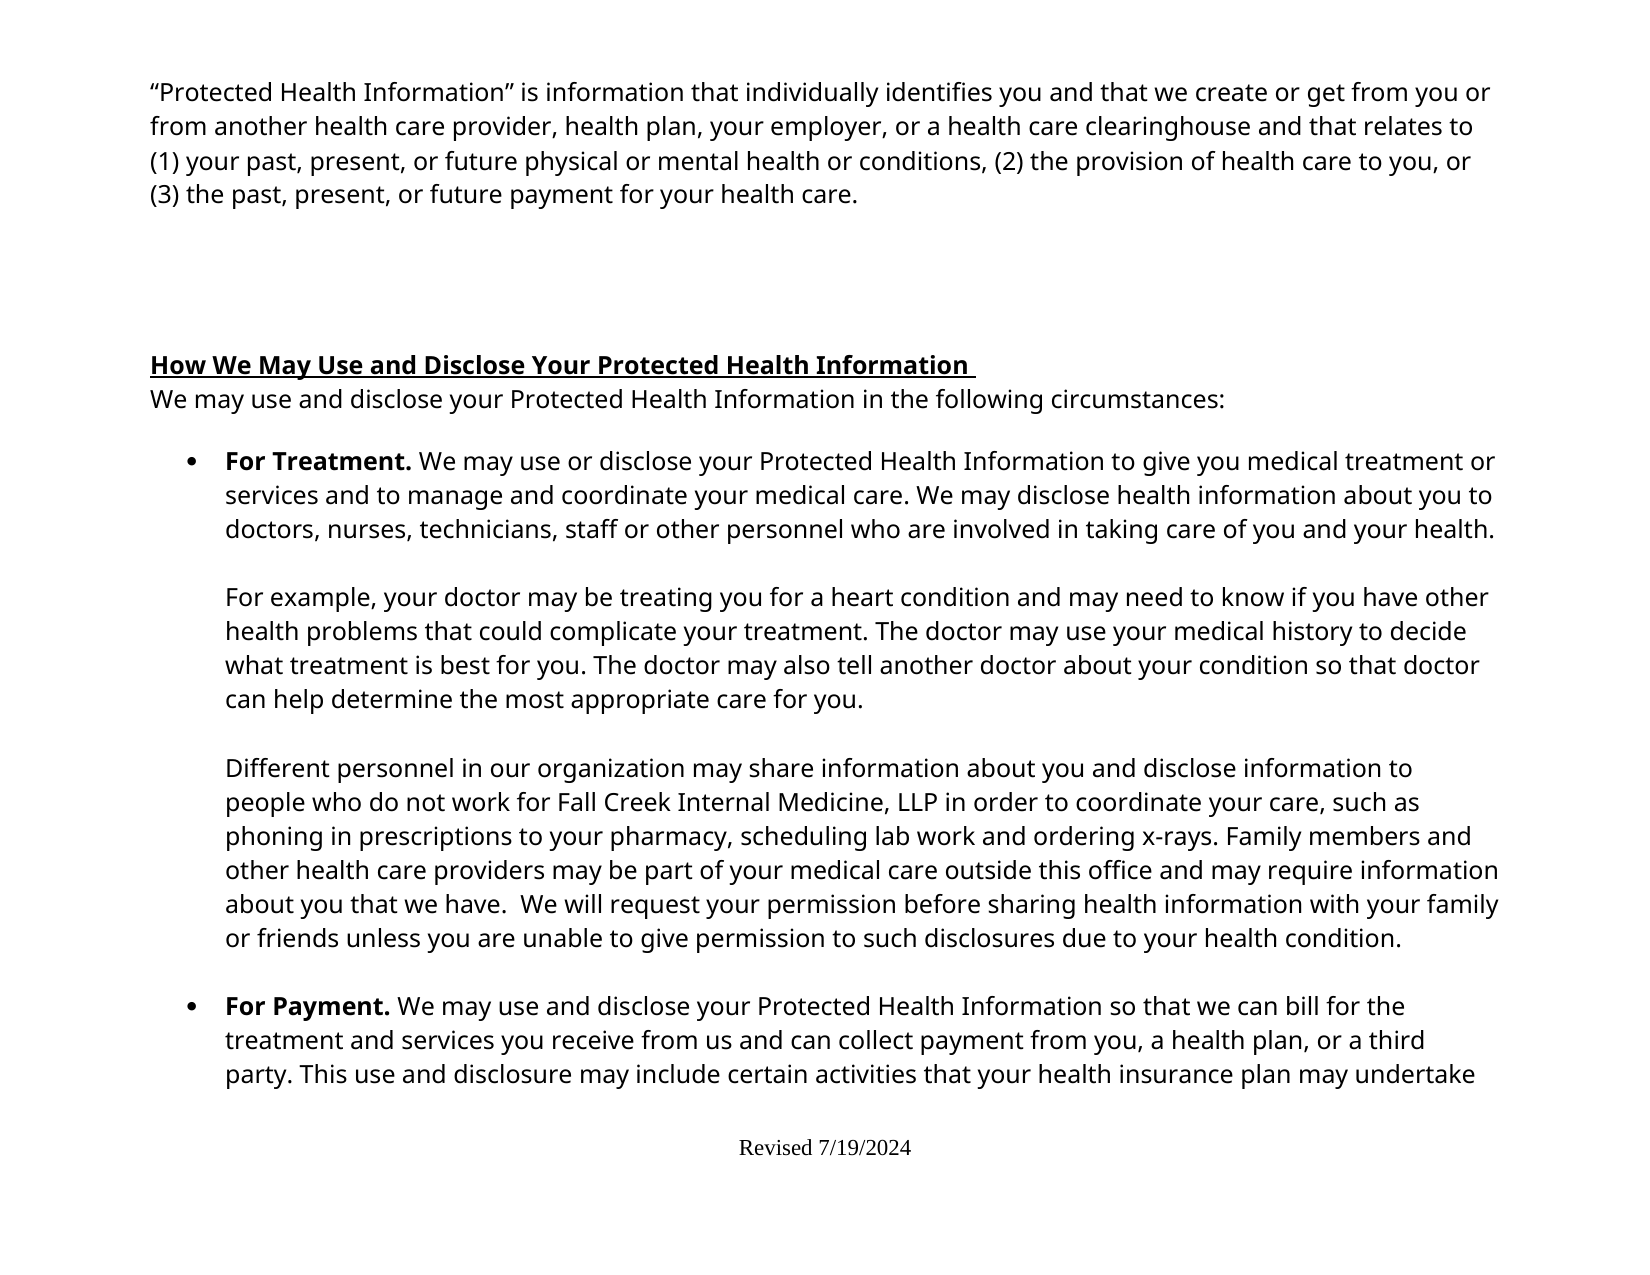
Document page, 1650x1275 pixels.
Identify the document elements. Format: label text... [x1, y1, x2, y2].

text How We May Use and Disclose Your Protected Health Information [150, 347, 1500, 382]
list For example, your doctor may be treating you for a heart condition and may need to know if you have other health problems that could complicate your treatment. The doctor may use your medical history to decide what treatment is best for you. The doctor may also tell another doctor about your condition so that doctor can help determine the most appropriate care for you. [225, 580, 1500, 716]
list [187, 989, 1500, 1091]
text We may use and disclose your Protected Health Information in the following circumstances: [150, 382, 1500, 444]
list For Treatment. We may use or disclose your Protected Health Information to give you medical treatment or services and to manage and coordinate your medical care. We may disclose health information about you to doctors, nurses, technicians, staff or other personnel who are involved in taking care of you and your health. [187, 444, 1500, 546]
text “Protected Health Information” is information that individually identifies you and that we create or get from you or from another health care provider, health plan, your employer, or a health care clearinghouse and that relates to (1) your past, present, or future physical or mental health or conditions, (2) the provision of health care to you, or (3) the past, present, or future payment for your health care. [150, 75, 1500, 211]
list Different personnel in our organization may share information about you and disclose information to people who do not work for Fall Creek Internal Medicine, LLP in order to coordinate your care, such as phoning in prescriptions to your pharmacy, scheduling lab work and ordering x-rays. Family members and other health care providers may be part of your medical care outside this office and may require information about you that we have. We will request your permission before sharing health information with your family or friends unless you are unable to give permission to such disclosures due to your health condition. [225, 750, 1500, 954]
